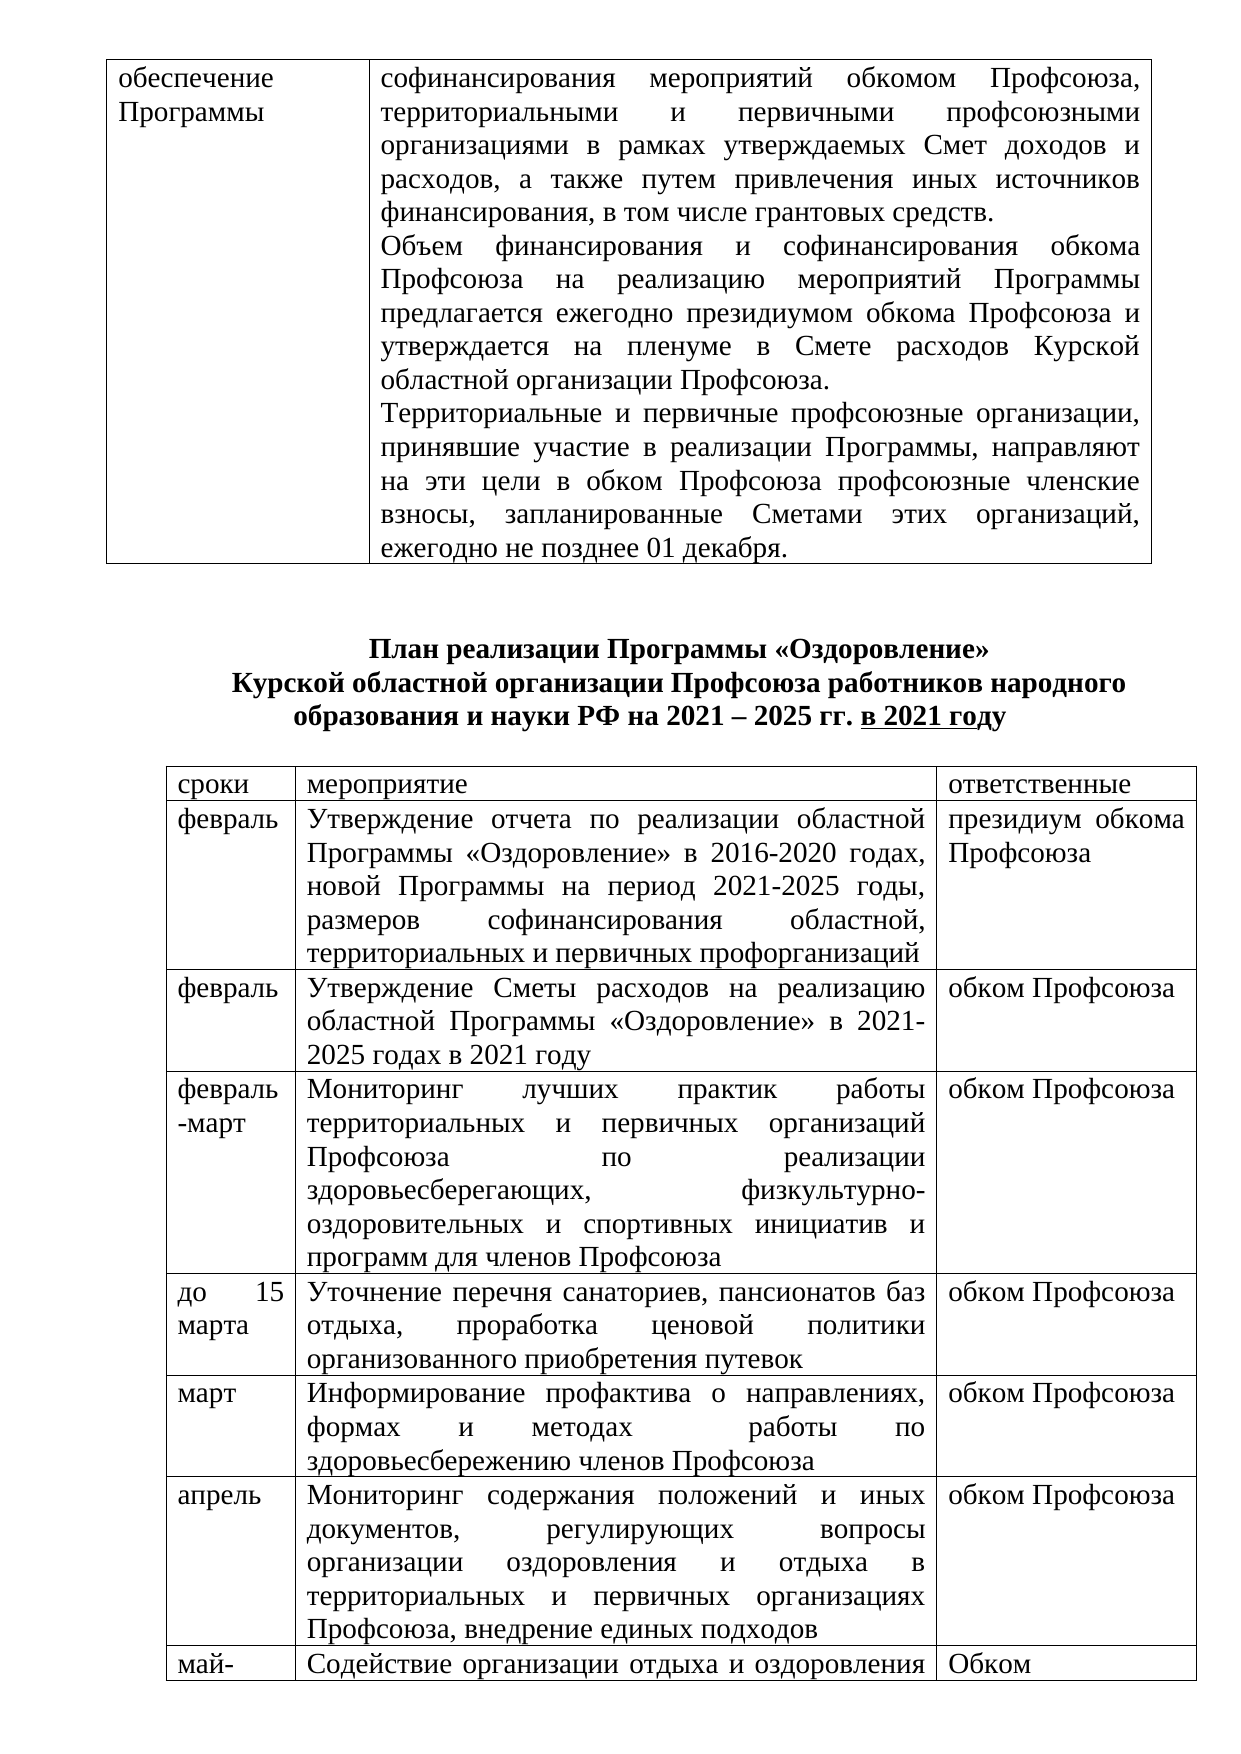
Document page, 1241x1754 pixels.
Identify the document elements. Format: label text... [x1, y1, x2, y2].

table_cell февраль-март [167, 1072, 295, 1273]
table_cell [937, 1646, 1196, 1679]
table_cell Уточнение перечня санаториев, пансионатов баз отдыха, проработка ценовой политики организованного приобретения путевок [296, 1274, 936, 1374]
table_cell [370, 60, 1151, 563]
table_cell обком Профсоюза [937, 1274, 1196, 1374]
text Курской областной организации Профсоюза работников народного образования и науки РФ на 2021 – 2025 гг. в 2021 году [118, 665, 1181, 732]
table_cell обком Профсоюза [937, 1072, 1196, 1273]
table_cell февраль [167, 801, 295, 969]
table_cell март [167, 1376, 295, 1476]
table_header мероприятие [296, 767, 936, 800]
table_cell май-август [167, 1646, 295, 1679]
table_header сроки [167, 767, 295, 800]
table_cell апрель [167, 1477, 295, 1645]
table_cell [107, 60, 369, 563]
table_cell обком Профсоюза [937, 1376, 1196, 1476]
table_header ответственные [937, 767, 1196, 800]
table_cell до 15 марта [167, 1274, 295, 1374]
table_cell Информирование профактива о направлениях, формах и методах работы по здоровьесбережению членов Профсоюза [296, 1376, 936, 1476]
text План реализации Программы «Оздоровление» [118, 631, 1181, 665]
table_cell обком Профсоюза [937, 1477, 1196, 1645]
table_cell обком Профсоюза [937, 970, 1196, 1071]
table_cell Мониторинг содержания положений и иных документов, регулирующих вопросы организации оздоровления и отдыха в территориальных и первичных организациях Профсоюза, внедрение единых подходов [296, 1477, 936, 1645]
table_cell Утверждение отчета по реализации областной Программы «Оздоровление» в 2016-2020 годах, новой Программы на период 2021-2025 годы, размеров софинансирования областной, территориальных и первичных профорганизаций [296, 801, 936, 969]
table_cell Мониторинг лучших практик работы территориальных и первичных организаций Профсоюза по реализации здоровьесберегающих, физкультурно-оздоровительных и спортивных инициатив и программ для членов Профсоюза [296, 1072, 936, 1273]
table_cell Утверждение Сметы расходов на реализацию областной Программы «Оздоровление» в 2021-2025 годах в 2021 году [296, 970, 936, 1071]
table_cell февраль [167, 970, 295, 1071]
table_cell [296, 1646, 936, 1679]
table_cell президиум обкома Профсоюза [937, 801, 1196, 969]
